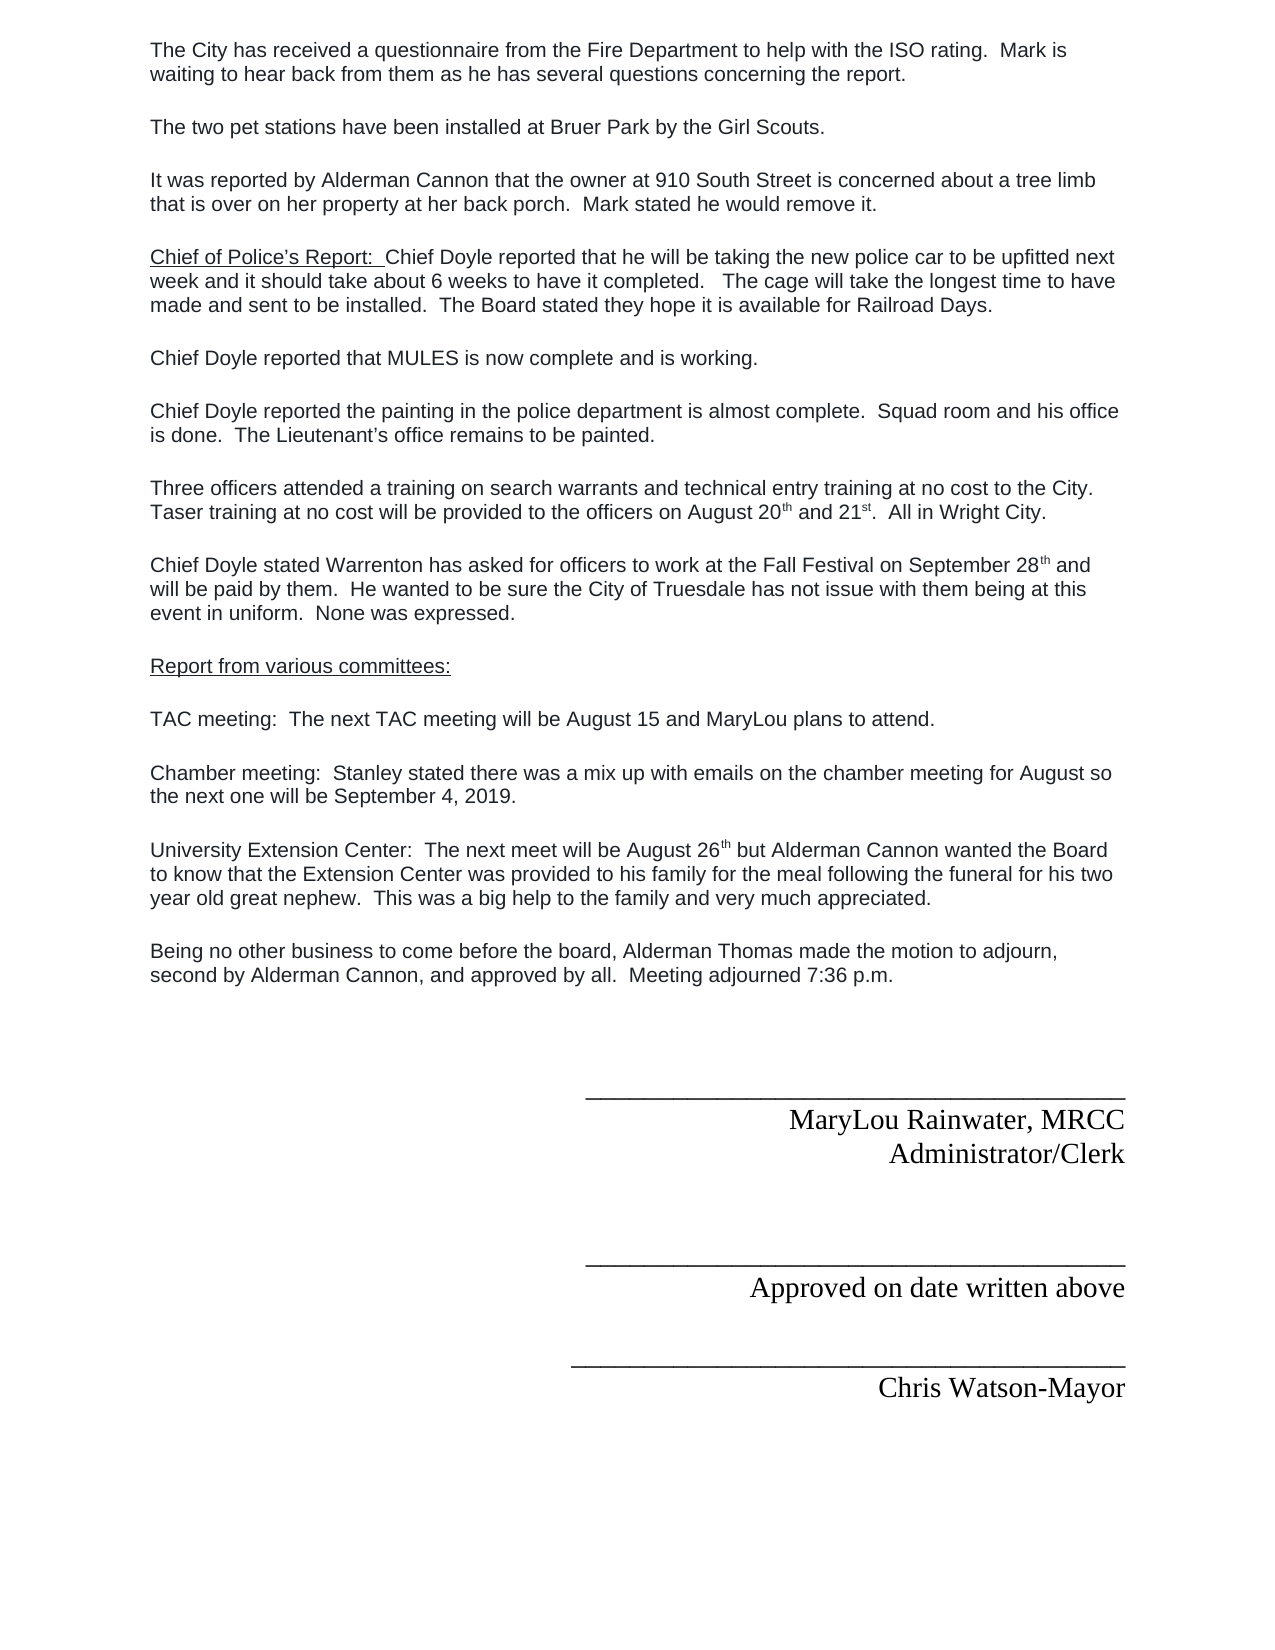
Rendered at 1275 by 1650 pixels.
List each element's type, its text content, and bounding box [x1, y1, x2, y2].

text The City has received a questionnaire from the Fire Department to help with the ISO rating. Mark is waiting to hear back from them as he has several questions concerning the report. [150, 37, 1125, 85]
text Approved on date written above [150, 1270, 1125, 1303]
text Chief Doyle reported the painting in the police department is almost complete. Squad room and his office is done. The Lieutenant’s office remains to be painted. [150, 399, 1125, 447]
text Three officers attended a training on search warrants and technical entry training at no cost to the City. Taser training at no cost will be provided to the officers on August 20th and 21st. All in Wright City. [150, 476, 1125, 524]
text Chris Watson-Mayor [150, 1371, 1125, 1404]
text Chief of Police’s Report: Chief Doyle reported that he will be taking the new police car to be upfitted next week and it should take about 6 weeks to have it completed. The cage will take the longest time to have made and sent to be installed. The Board stated they hope it is available for Railroad Days. [150, 245, 1125, 317]
text Being no other business to come before the board, Alderman Thomas made the motion to adjourn, second by Alderman Cannon, and approved by all. Meeting adjourned 7:36 p.m. [150, 938, 1125, 986]
text Report from various committees: [150, 654, 1125, 678]
text _____________________________________ [150, 1069, 1125, 1102]
text Chamber meeting: Stanley stated there was a mix up with emails on the chamber meeting for August so the next one will be September 4, 2019. [150, 760, 1125, 808]
text The two pet stations have been installed at Bruer Park by the Girl Scouts. [150, 114, 1125, 138]
text ______________________________________ [150, 1337, 1125, 1371]
text It was reported by Alderman Cannon that the owner at 910 South Street is concerned about a tree limb that is over on her property at her back porch. Mark stated he would remove it. [150, 168, 1125, 216]
text University Extension Center: The next meet will be August 26th but Alderman Cannon wanted the Board to know that the Extension Center was provided to his family for the meal following the funeral for his two year old great nephew. This was a big help to the family and very much appreciated. [150, 837, 1125, 909]
text Chief Doyle stated Warrenton has asked for officers to work at the Fall Festival on September 28th and will be paid by them. He wanted to be sure the City of Truesdale has not issue with them being at this event in uniform. None was expressed. [150, 553, 1125, 625]
text _____________________________________ [150, 1236, 1125, 1270]
text Chief Doyle reported that MULES is now complete and is working. [150, 346, 1125, 370]
text MaryLou Rainwater, MRCC [150, 1102, 1125, 1136]
text Administrator/Clerk [150, 1136, 1125, 1169]
text TAC meeting: The next TAC meeting will be August 15 and MaryLou plans to attend. [150, 707, 1125, 731]
